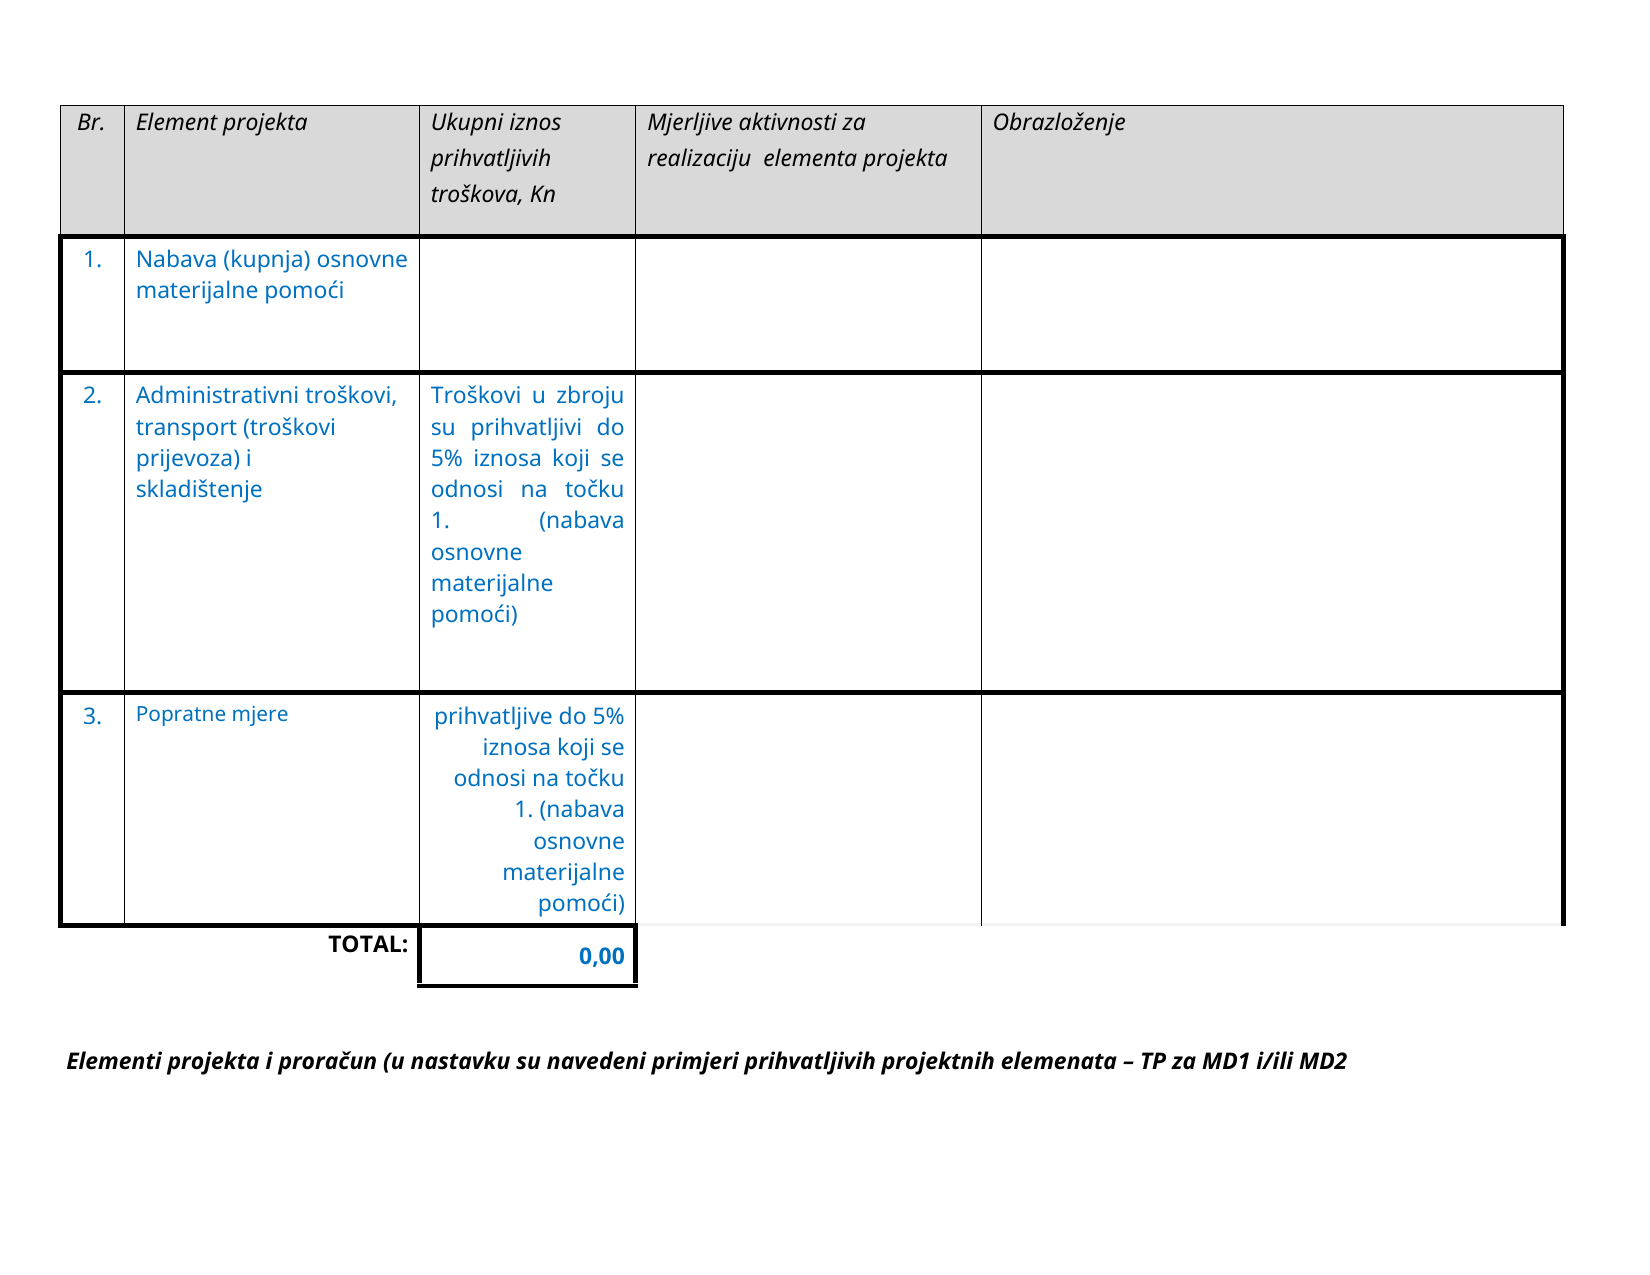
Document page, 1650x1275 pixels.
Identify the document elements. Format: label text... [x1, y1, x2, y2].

table_cell 2. [63, 375, 124, 690]
table_header Ukupni iznos prihvatljivih troškova, Kn [420, 106, 635, 234]
table_cell TOTAL: [61, 928, 417, 983]
table_cell Administrativni troškovi, transport (troškovi prijevoza) i skladištenje [125, 375, 419, 690]
table_cell [420, 239, 635, 370]
text Elementi projekta i proračun (u nastavku su navedeni primjeri prihvatljivih projektnih elemenata – TP za MD1 i/ili MD2 [66, 1045, 1584, 1076]
table_header Obrazloženje [982, 106, 1563, 234]
table_cell 3. [63, 695, 124, 923]
table_cell [636, 239, 981, 370]
table_cell [636, 375, 981, 690]
table_cell 1. [63, 239, 124, 370]
table_cell [982, 695, 1561, 923]
table_cell 0,00 [422, 928, 633, 983]
table_cell Nabava (kupnja) osnovne materijalne pomoći [125, 239, 419, 370]
table_cell [982, 239, 1561, 370]
table_cell Troškovi u zbroju su prihvatljivi do 5% iznosa koji se odnosi na točku 1. (nabava osnovne materijalne pomoći) [420, 375, 635, 690]
table_header Element projekta [125, 106, 419, 234]
table_cell prihvatljive do 5% iznosa koji se odnosi na točku 1. (nabava osnovne materijalne pomoći) [420, 695, 635, 923]
table_header Br. [61, 106, 124, 234]
table_cell [636, 695, 981, 923]
table_header Mjerljive aktivnosti za realizaciju elementa projekta [636, 106, 981, 234]
table_cell [982, 375, 1561, 690]
table_cell Popratne mjere [125, 695, 419, 923]
